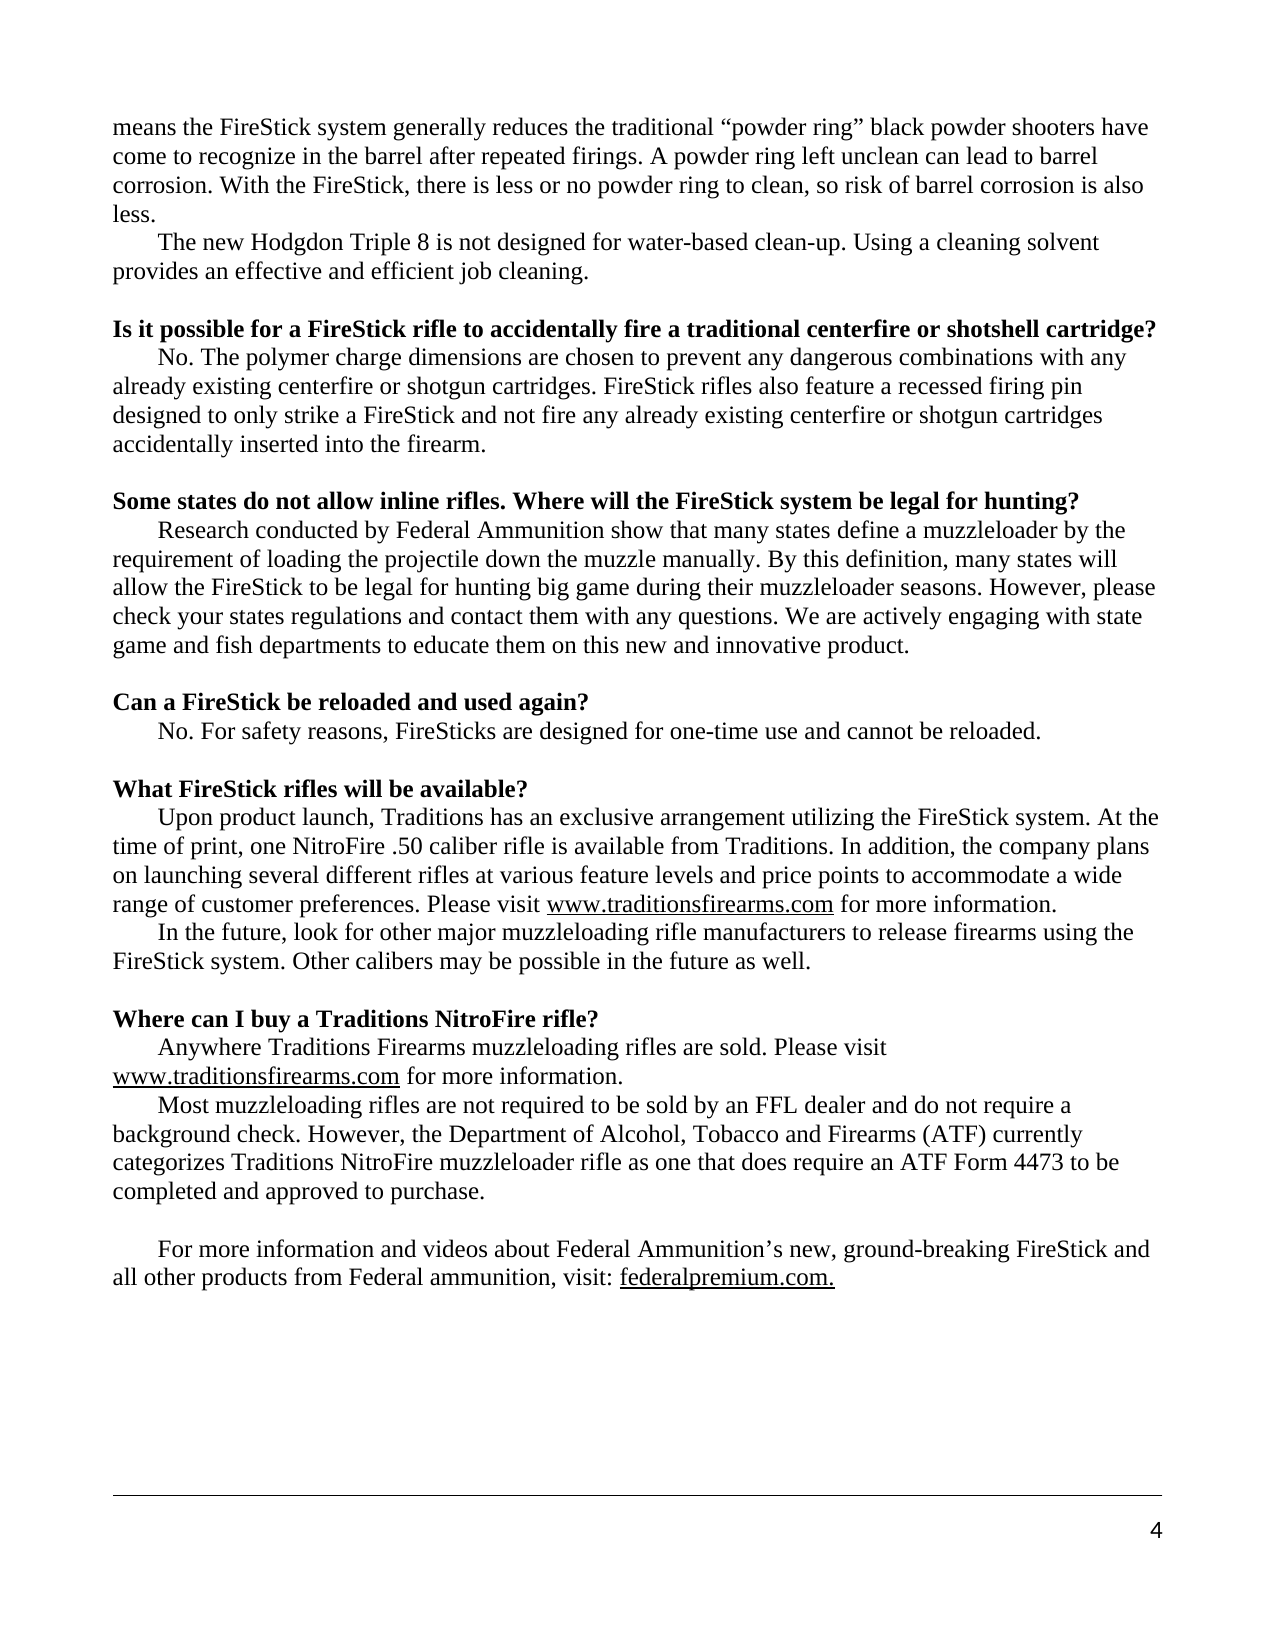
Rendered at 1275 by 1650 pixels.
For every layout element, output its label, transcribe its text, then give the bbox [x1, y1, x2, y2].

text Some states do not allow inline rifles. Where will the FireStick system be legal for hunting? [112, 486, 1162, 515]
text For more information and videos about Federal Ammunition’s new, ground-breaking FireStick and all other products from Federal ammunition, visit: federalpremium.com. [112, 1234, 1162, 1291]
text Is it possible for a FireStick rifle to accidentally fire a traditional centerfire or shotshell cartridge? [112, 314, 1162, 342]
text What FireStick rifles will be available? [112, 774, 1162, 802]
text In the future, look for other major muzzleloading rifle manufacturers to release firearms using the FireStick system. Other calibers may be possible in the future as well. [112, 917, 1162, 975]
text No. The polymer charge dimensions are chosen to prevent any dangerous combinations with any already existing centerfire or shotgun cartridges. FireStick rifles also feature a recessed firing pin designed to only strike a FireStick and not fire any already existing centerfire or shotgun cartridges accidentally inserted into the firearm. [112, 342, 1162, 457]
text The new Hodgdon Triple 8 is not designed for water-based clean-up. Using a cleaning solvent provides an effective and efficient job cleaning. [112, 227, 1162, 285]
text Research conducted by Federal Ammunition show that many states define a muzzleloader by the requirement of loading the projectile down the muzzle manually. By this definition, many states will allow the FireStick to be legal for hunting big game during their muzzleloader seasons. However, please check your states regulations and contact them with any questions. We are actively engaging with state game and fish departments to educate them on this new and innovative product. [112, 515, 1162, 659]
text Where can I buy a Traditions NitroFire rifle? [112, 1004, 1162, 1032]
text Upon product launch, Traditions has an exclusive arrangement utilizing the FireStick system. At the time of print, one NitroFire .50 caliber rifle is available from Traditions. In addition, the company plans on launching several different rifles at various feature levels and price points to accommodate a wide range of customer preferences. Please visit www.traditionsfirearms.com for more information. [112, 802, 1162, 917]
text Most muzzleloading rifles are not required to be sold by an FFL dealer and do not require a background check. However, the Department of Alcohol, Tobacco and Firearms (ATF) currently categorizes Traditions NitroFire muzzleloader rifle as one that does require an ATF Form 4473 to be completed and approved to purchase. [112, 1090, 1162, 1205]
text Can a FireStick be reloaded and used again? [112, 687, 1162, 716]
text Anywhere Traditions Firearms muzzleloading rifles are sold. Please visit www.traditionsfirearms.com for more information. [112, 1032, 1162, 1090]
text No. For safety reasons, FireSticks are designed for one-time use and cannot be reloaded. [112, 716, 1162, 745]
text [112, 112, 1162, 227]
